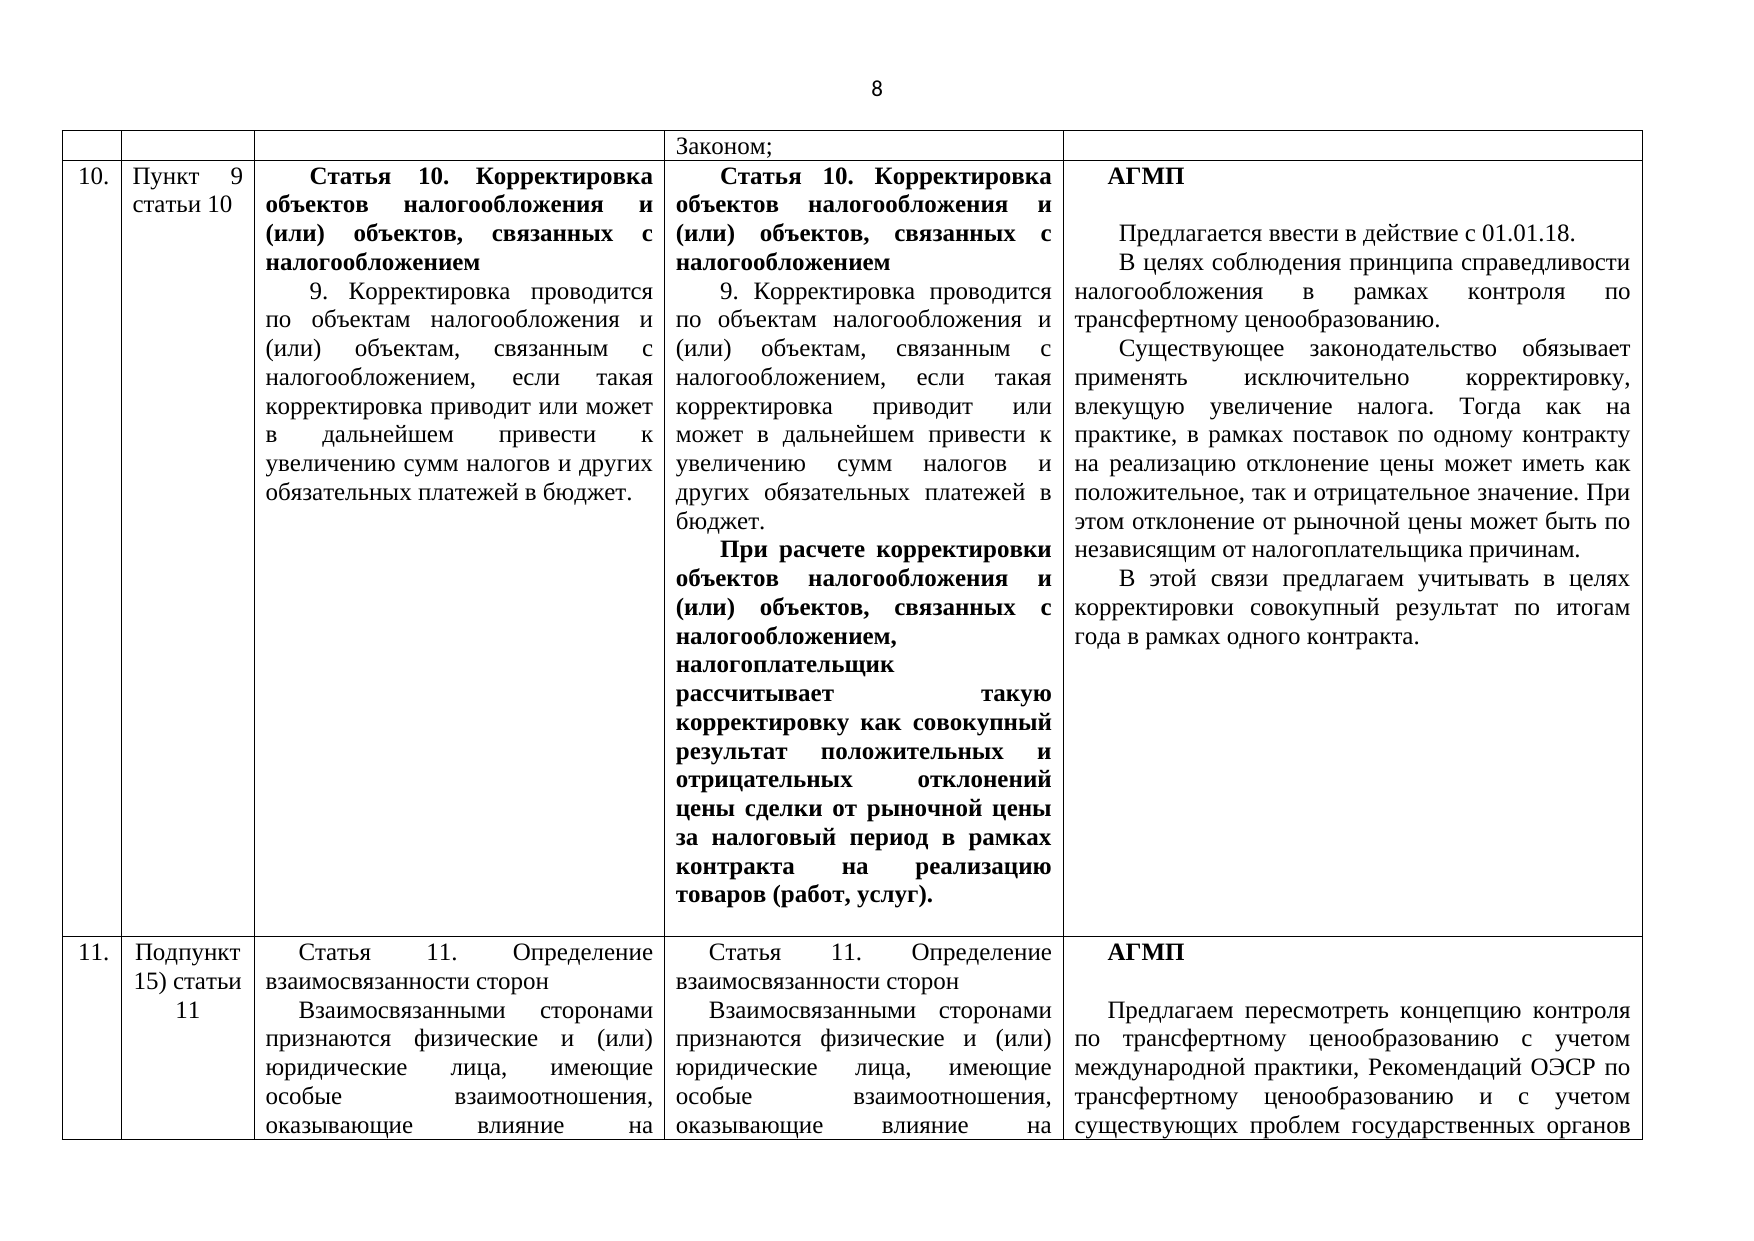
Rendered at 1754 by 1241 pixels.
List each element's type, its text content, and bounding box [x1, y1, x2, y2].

table_cell [63, 937, 121, 1138]
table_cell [122, 937, 254, 1138]
table_cell Пункт 9 статьи 10 [122, 161, 254, 936]
table_cell АГМП Предлагается ввести в действие с 01.01.18. В целях соблюдения принципа справедливости налогообложения в рамках контроля по трансфертному ценообразованию. Существующее законодательство обязывает применять исключительно корректировку, влекущую увеличение налога. Тогда как на практике, в рамках поставок по одному контракту на реализацию отклонение цены может иметь как положительное, так и отрицательное значение. При этом отклонение от рыночной цены может быть по независящим от налогоплательщика причинам. В этой связи предлагаем учитывать в целях корректировки совокупный результат по итогам года в рамках одного контракта. [1064, 161, 1642, 936]
table_cell [63, 161, 121, 936]
table_cell Статья 10. Корректировка объектов налогообложения и (или) объектов, связанных с налогообложением 9. Корректировка проводится по объектам налогообложения и (или) объектам, связанным с налогообложением, если такая корректировка приводит или может в дальнейшем привести к увеличению сумм налогов и других обязательных платежей в бюджет. При расчете корректировки объектов налогообложения и (или) объектов, связанных с налогообложением, налогоплательщик рассчитывает такую корректировку как совокупный результат положительных и отрицательных отклонений цены сделки от рыночной цены за налоговый период в рамках контракта на реализацию товаров (работ, услуг). [665, 161, 1063, 936]
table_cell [255, 937, 664, 1138]
table_cell [63, 131, 121, 160]
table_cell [1064, 937, 1642, 1138]
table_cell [255, 131, 664, 160]
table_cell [1064, 131, 1642, 160]
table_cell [122, 131, 254, 160]
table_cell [665, 131, 1063, 160]
table_cell Статья 10. Корректировка объектов налогообложения и (или) объектов, связанных с налогообложением 9. Корректировка проводится по объектам налогообложения и (или) объектам, связанным с налогообложением, если такая корректировка приводит или может в дальнейшем привести к увеличению сумм налогов и других обязательных платежей в бюджет. [255, 161, 664, 936]
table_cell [665, 937, 1063, 1138]
